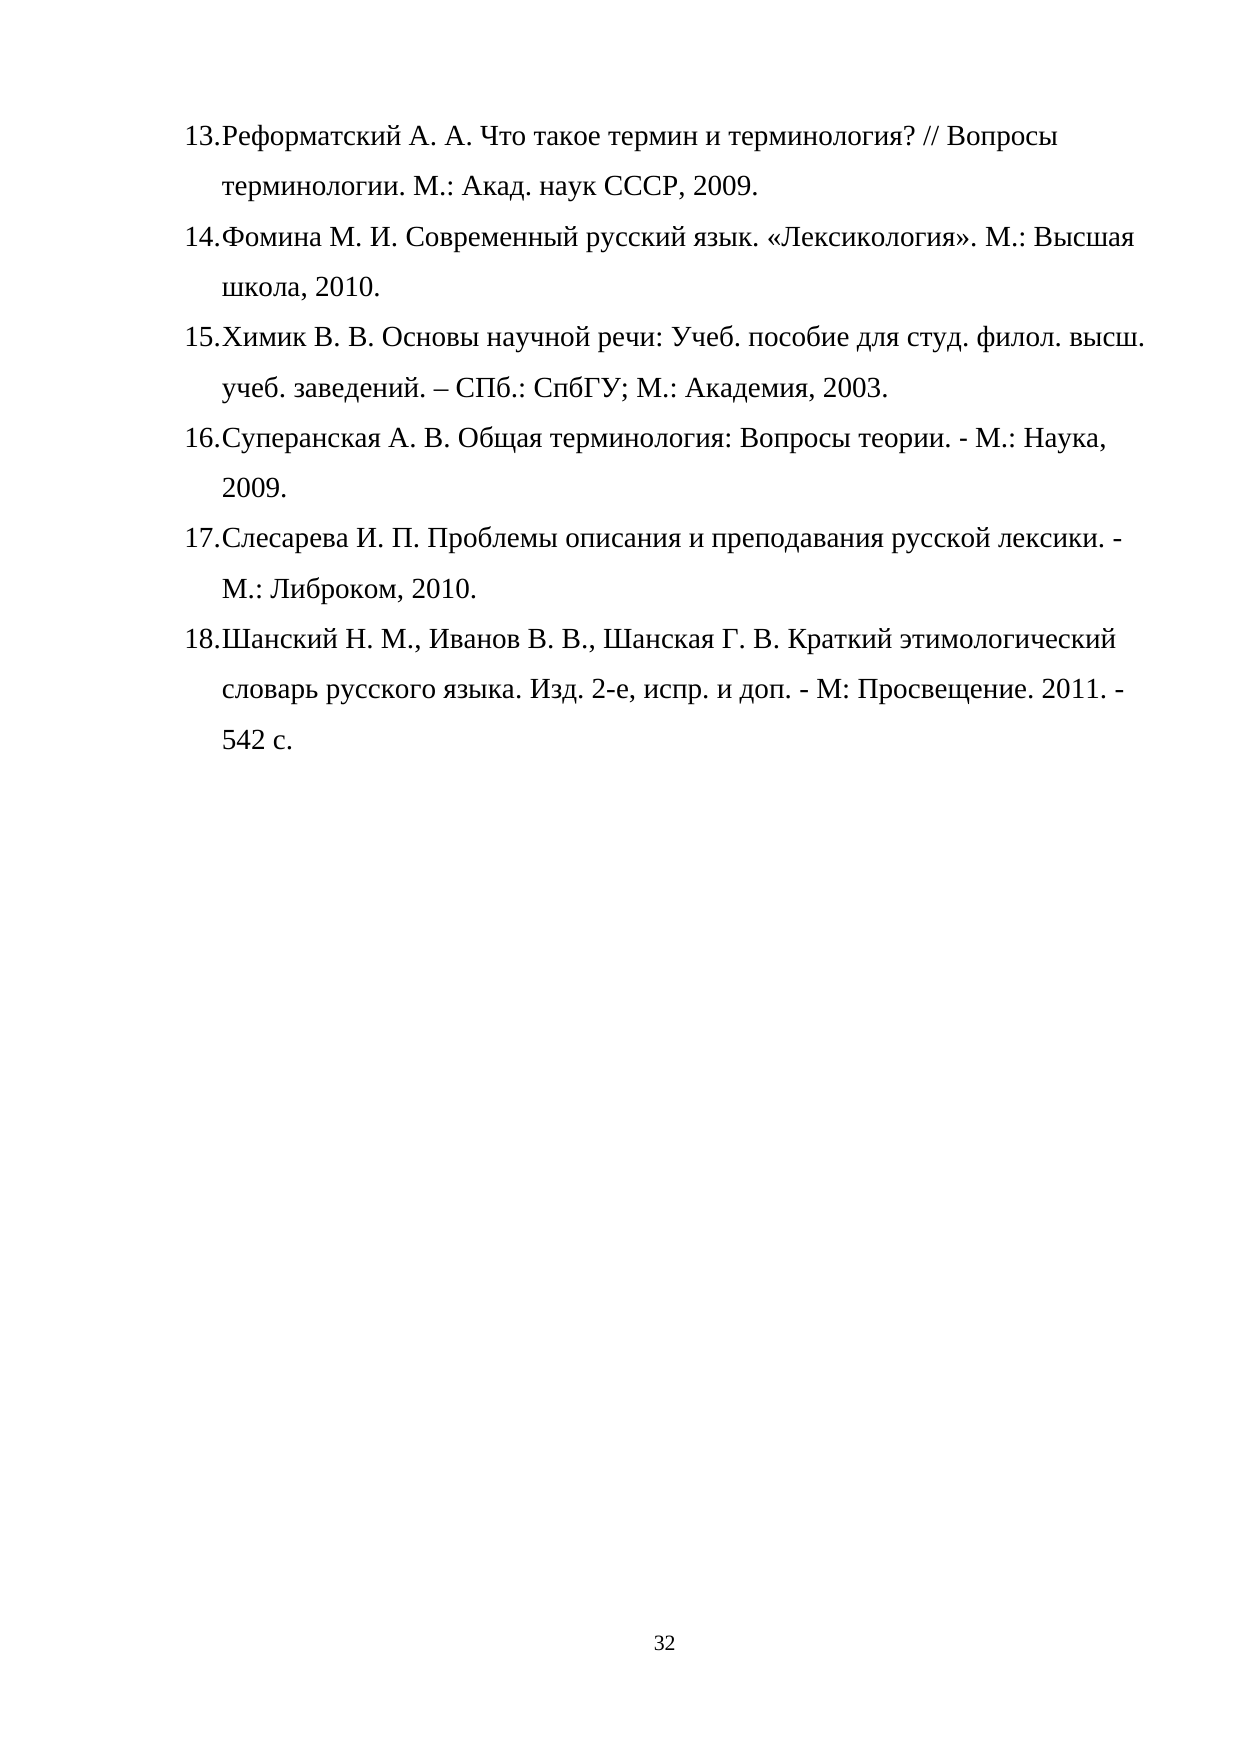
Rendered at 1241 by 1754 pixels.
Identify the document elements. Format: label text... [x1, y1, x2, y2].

list Фомина М. И. Современный русский язык. «Лексикология». М.: Высшая школа, 2010. [184, 219, 1152, 303]
list Суперанская А. В. Общая терминология: Вопросы теории. М.: Наука, 2009. [184, 420, 1152, 504]
list Слесарева И. П. Проблемы описания и преподавания русской лексики. - М.: Либроком, 2010. [184, 521, 1152, 604]
list Шанский Н. М., Иванов В. В., Шанская Г. В. Краткий этимологический словарь русского языка. Изд. 2-е, испр. и доп. - М: Просвещение. 2011. - 542 с. [184, 621, 1152, 755]
list Реформатский А. А. Что такое термин и терминология? // Вопросы терминологии. М.: Акад. наук СССР, 2009. [184, 118, 1152, 202]
list Химик В. В. Основы научной речи: Учеб. пособие для студ. филол. высш. учеб. заведений. – СПб.: СпбГУ; М.: Академия, 2003. [184, 319, 1152, 403]
